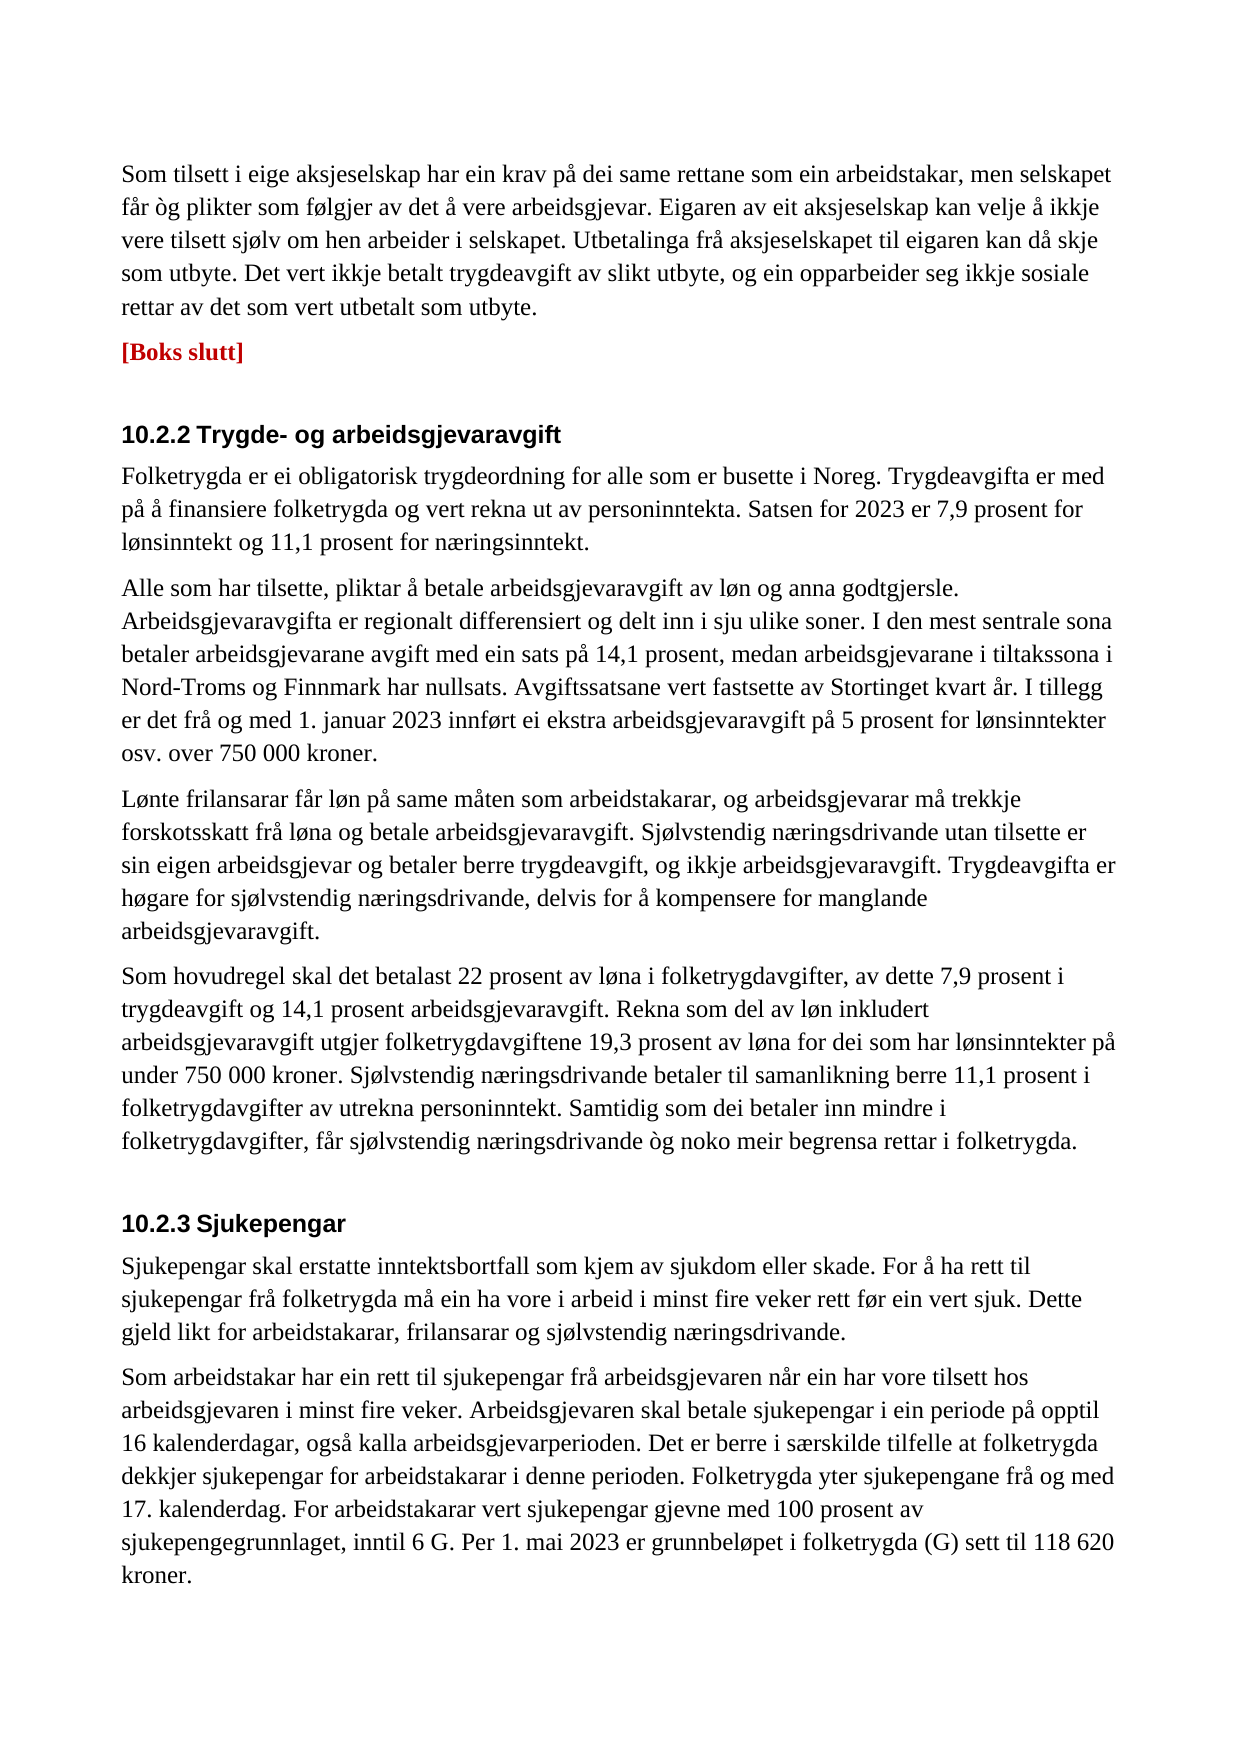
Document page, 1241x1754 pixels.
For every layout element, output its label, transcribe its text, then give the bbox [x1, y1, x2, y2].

text Alle som har tilsette, pliktar å betale arbeidsgjevaravgift av løn og anna godtgjersle. Arbeidsgjevaravgifta er regionalt differensiert og delt inn i sju ulike soner. I den mest sentrale sona betaler arbeidsgjevarane avgift med ein sats på 14,1 prosent, medan arbeidsgjevarane i tiltakssona i Nord-Troms og Finnmark har nullsats. Avgiftssatsane vert fastsette av Stortinget kvart år. I tillegg er det frå og med 1. januar 2023 innført ei ekstra arbeidsgjevaravgift på 5 prosent for lønsinntekter osv. over 750 000 kroner. [121, 573, 1119, 767]
text Folketrygda er ei obligatorisk trygdeordning for alle som er busette i Noreg. Trygdeavgifta er med på å finansiere folketrygda og vert rekna ut av personinntekta. Satsen for 2023 er 7,9 prosent for lønsinntekt og 11,1 prosent for næringsinntekt. [121, 461, 1119, 556]
subtitle Sjukepengar [121, 1209, 1119, 1238]
text Som tilsett i eige aksjeselskap har ein krav på dei same rettane som ein arbeidstakar, men selskapet får òg plikter som følgjer av det å vere arbeidsgjevar. Eigaren av eit aksjeselskap kan velje å ikkje vere tilsett sjølv om hen arbeider i selskapet. Utbetalinga frå aksjeselskapet til eigaren kan då skje som utbyte. Det vert ikkje betalt trygdeavgift av slikt utbyte, og ein opparbeider seg ikkje sosiale rettar av det som vert utbetalt som utbyte. [121, 159, 1119, 320]
text Som arbeidstakar har ein rett til sjukepengar frå arbeidsgjevaren når ein har vore tilsett hos arbeidsgjevaren i minst fire veker. Arbeidsgjevaren skal betale sjukepengar i ein periode på opptil 16 kalenderdagar, også kalla arbeidsgjevarperioden. Det er berre i særskilde tilfelle at folketrygda dekkjer sjukepengar for arbeidstakarar i denne perioden. Folketrygda yter sjukepengane frå og med 17. kalenderdag. For arbeidstakarar vert sjukepengar gjevne med 100 prosent av sjukepengegrunnlaget, inntil 6 G. Per 1. mai 2023 er grunnbeløpet i folketrygda (G) sett til 118 620 kroner. [121, 1362, 1119, 1589]
text Lønte frilansarar får løn på same måten som arbeidstakarar, og arbeidsgjevarar må trekkje forskotsskatt frå løna og betale arbeidsgjevaravgift. Sjølvstendig næringsdrivande utan tilsette er sin eigen arbeidsgjevar og betaler berre trygdeavgift, og ikkje arbeidsgjevaravgift. Trygdeavgifta er høgare for sjølvstendig næringsdrivande, delvis for å kompensere for manglande arbeidsgjevaravgift. [121, 784, 1119, 944]
text Sjukepengar skal erstatte inntektsbortfall som kjem av sjukdom eller skade. For å ha rett til sjukepengar frå folketrygda må ein ha vore i arbeid i minst fire veker rett før ein vert sjuk. Dette gjeld likt for arbeidstakarar, frilansarar og sjølvstendig næringsdrivande. [121, 1251, 1119, 1346]
text [Boks slutt] [121, 337, 1119, 366]
text Som hovudregel skal det betalast 22 prosent av løna i folketrygdavgifter, av dette 7,9 prosent i trygdeavgift og 14,1 prosent arbeidsgjevaravgift. Rekna som del av løn inkludert arbeidsgjevaravgift utgjer folketrygdavgiftene 19,3 prosent av løna for dei som har lønsinntekter på under 750 000 kroner. Sjølvstendig næringsdrivande betaler til samanlikning berre 11,1 prosent i folketrygdavgifter av utrekna personinntekt. Samtidig som dei betaler inn mindre i folketrygdavgifter, får sjølvstendig næringsdrivande òg noko meir begrensa rettar i folketrygda. [121, 961, 1119, 1155]
subtitle Trygde- og arbeidsgjevaravgift [121, 420, 1119, 449]
